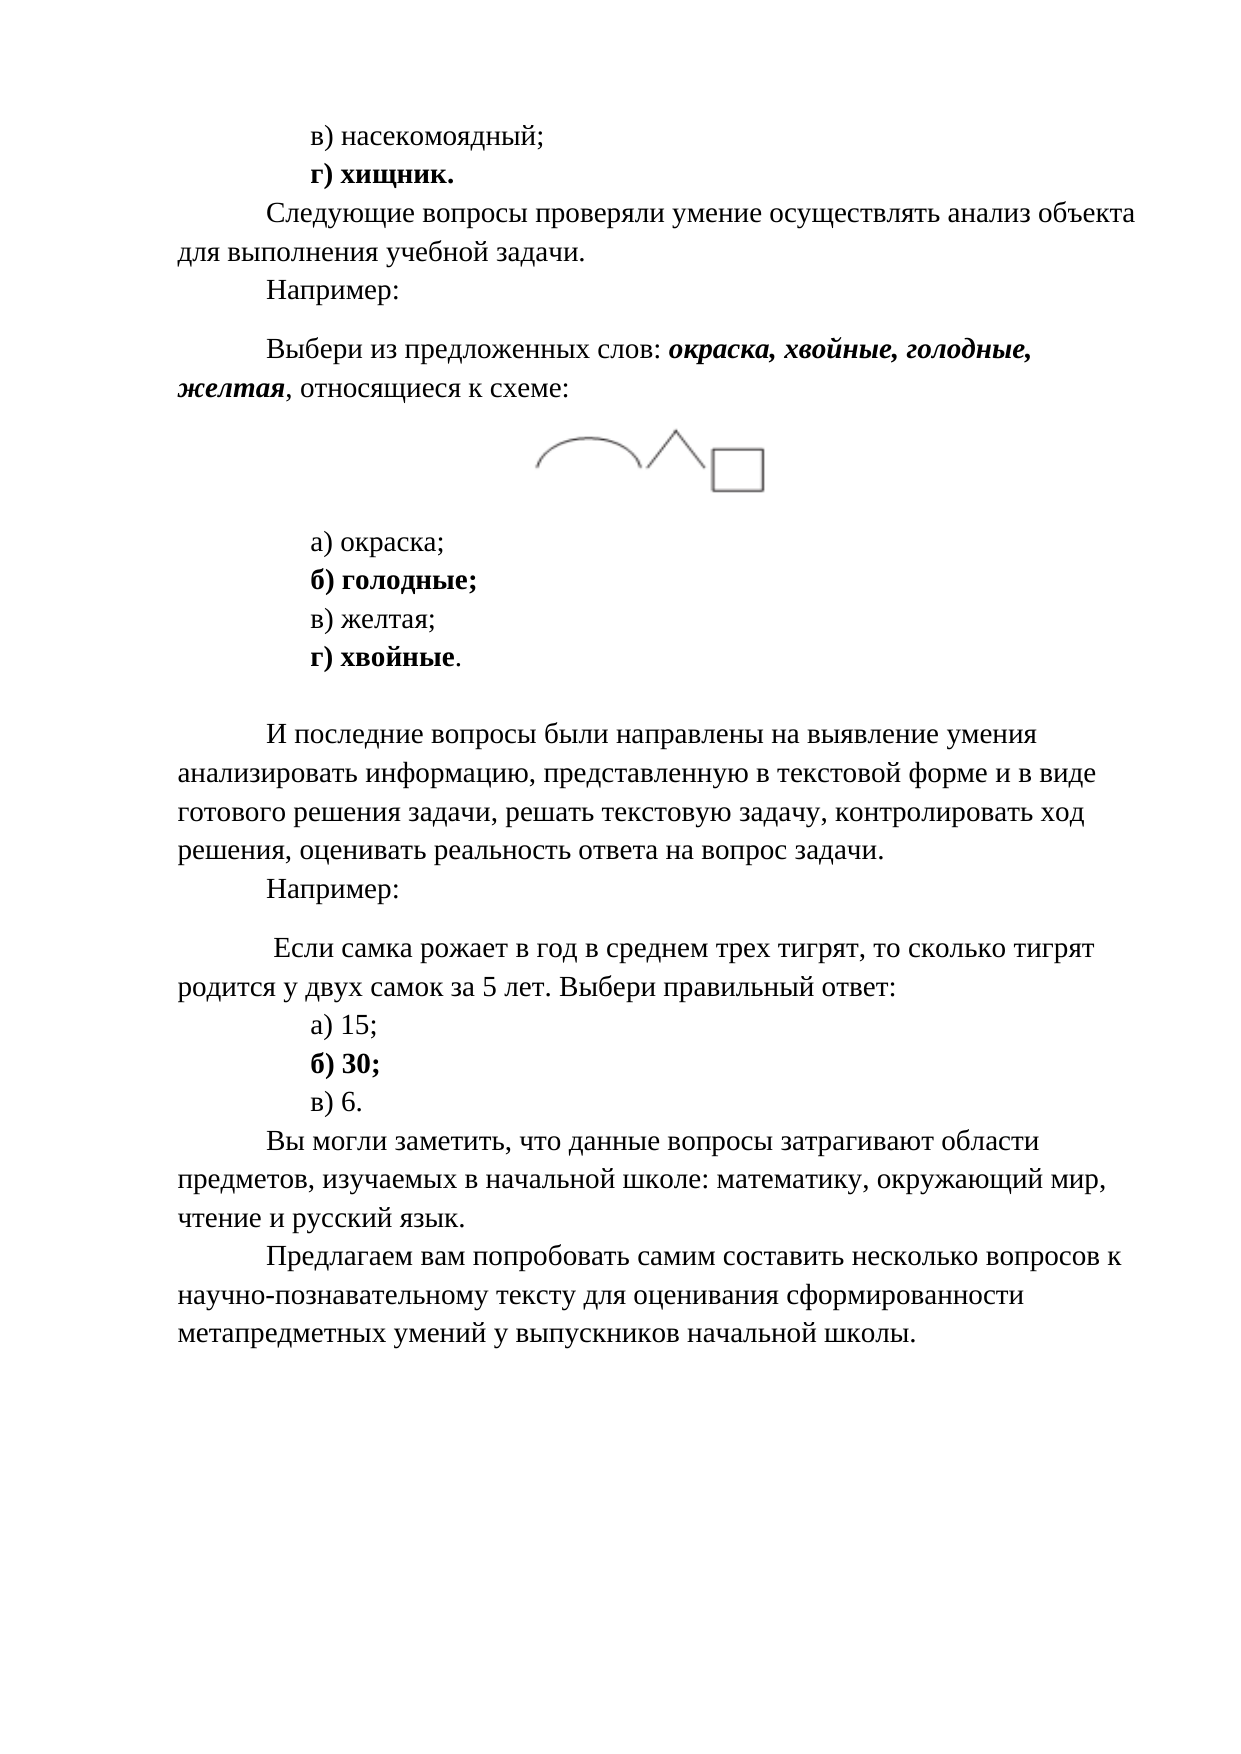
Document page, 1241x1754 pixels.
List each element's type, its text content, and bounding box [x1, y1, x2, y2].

text в) 6. [177, 1084, 1152, 1118]
text Если самка рожает в год в среднем трех тигрят, то сколько тигрят родится у двух самок за 5 лет. Выбери правильный ответ: [177, 930, 1152, 1002]
list Предлагаем вам попробовать самим составить несколько вопросов к научно-познавательному тексту для оценивания сформированности метапредметных умений у выпускников начальной школы. [177, 1238, 1152, 1349]
text Выбери из предложенных слов: окраска, хвойные, голодные, желтая, относящиеся к схеме: [177, 332, 1152, 404]
list Например: [177, 871, 1152, 904]
picture [527, 408, 802, 520]
list Вы могли заметить, что данные вопросы затрагивают области предметов, изучаемых в начальной школе: математику, окружающий мир, чтение и русский язык. [177, 1123, 1152, 1233]
text г) хищник. [177, 157, 1152, 190]
text б) голодные; [177, 562, 1152, 596]
text в) насекомоядный; [177, 118, 1152, 152]
list И последние вопросы были направлены на выявление умения анализировать информацию, представленную в текстовой форме и в виде готового решения задачи, решать текстовую задачу, контролировать ход решения, оценивать реальность ответа на вопрос задачи. [177, 717, 1152, 866]
text г) хвойные. [177, 639, 1152, 673]
text в) желтая; [177, 601, 1152, 634]
text а) окраска; [177, 524, 1152, 557]
text б) 30; [177, 1046, 1152, 1079]
list Следующие вопросы проверяли умение осуществлять анализ объекта для выполнения учебной задачи. [177, 195, 1152, 267]
list Например: [177, 272, 1152, 306]
text а) 15; [177, 1007, 1152, 1041]
